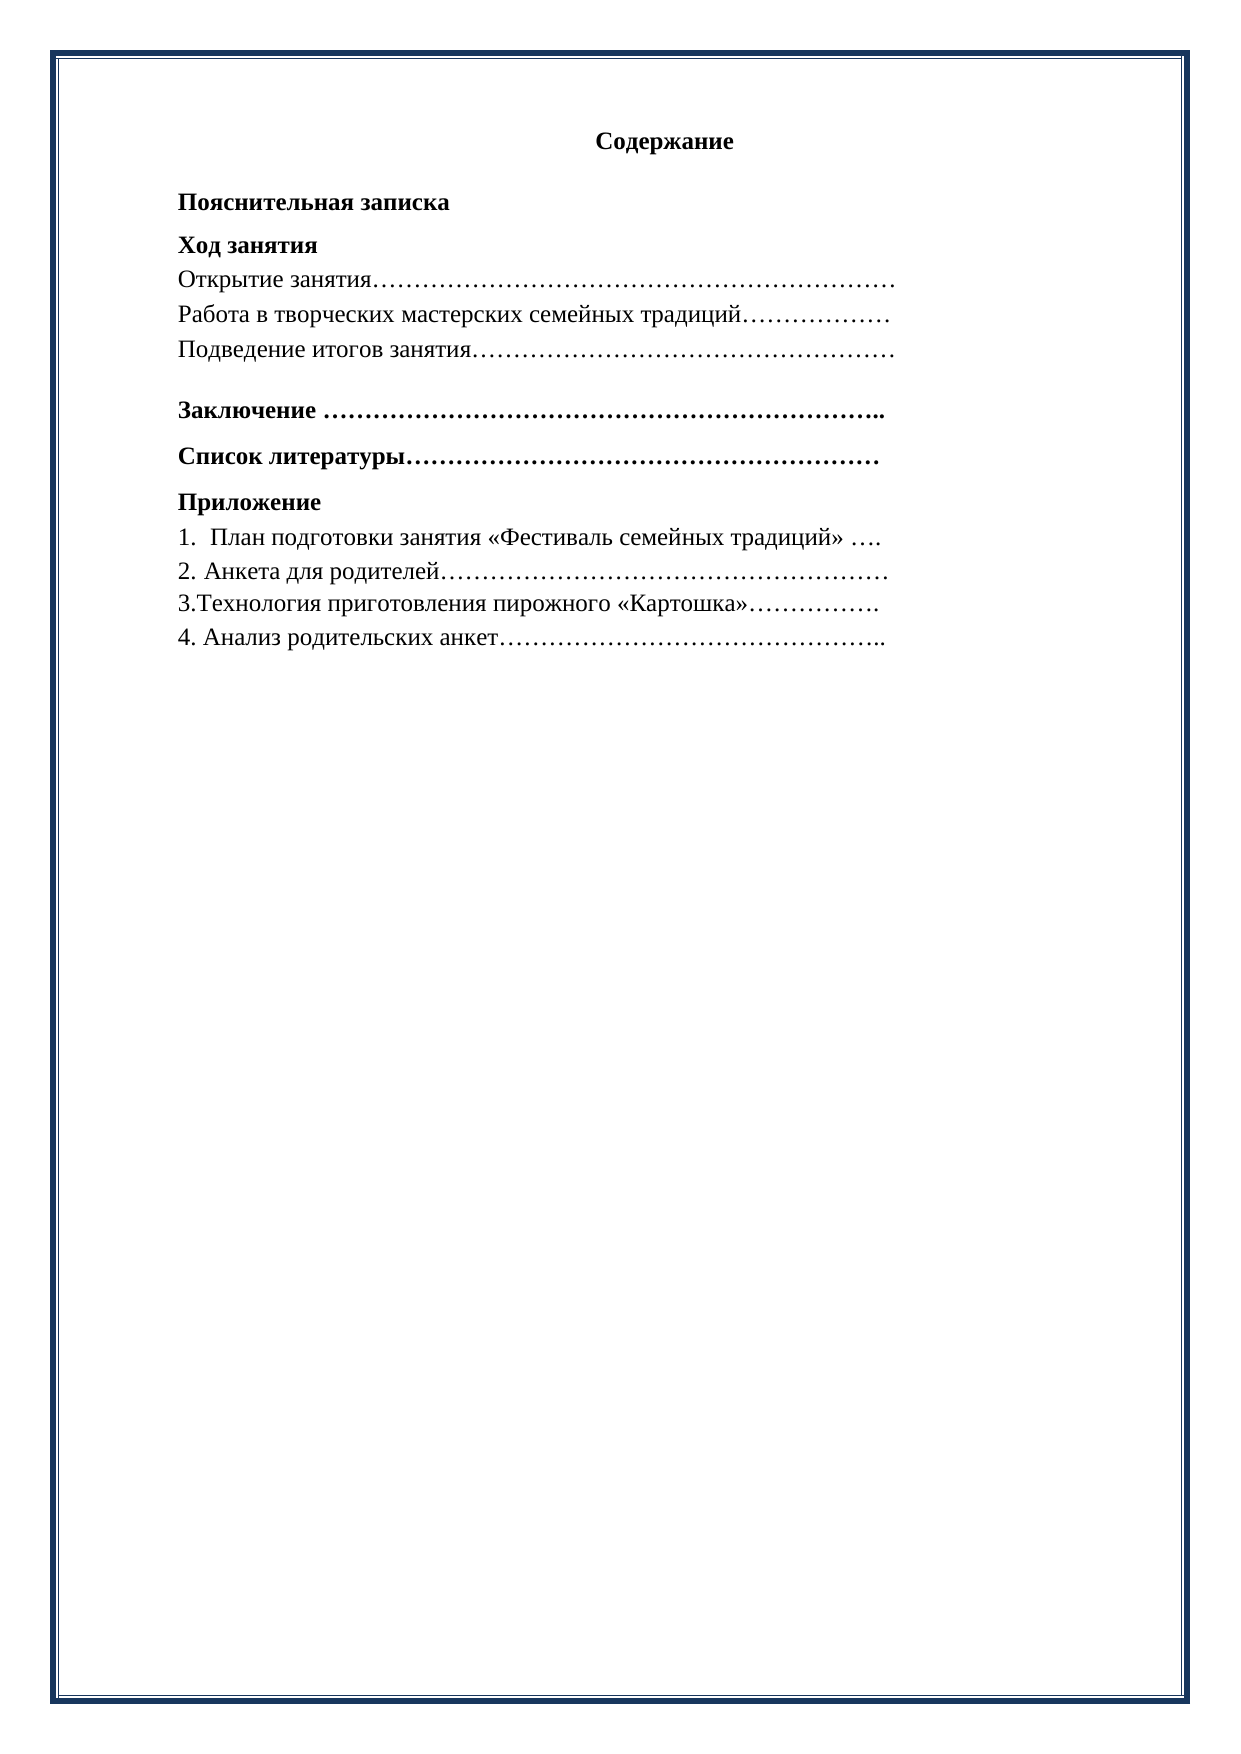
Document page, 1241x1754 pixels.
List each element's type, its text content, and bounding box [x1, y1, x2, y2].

table_cell Приложение 1. План подготовки занятия «Фестиваль семейных традиций» …. 2. Анкета для родителей……………………………………………… 3.Технология приготовления пирожного «Картошка»……………. 4. Анализ родительских анкет……………………………………….. [178, 481, 1033, 652]
table_cell Ход занятия Открытие занятия……………………………………………………… Работа в творческих мастерских семейных традиций……………… Подведение итогов занятия…………………………………………… [178, 224, 1033, 389]
table_header Пояснительная записка [178, 184, 1033, 224]
subtitle Содержание [177, 126, 1152, 155]
table_cell Список литературы………………………………………………… [178, 435, 1033, 481]
table_cell Заключение ………………………………………………………….. [178, 389, 1033, 435]
